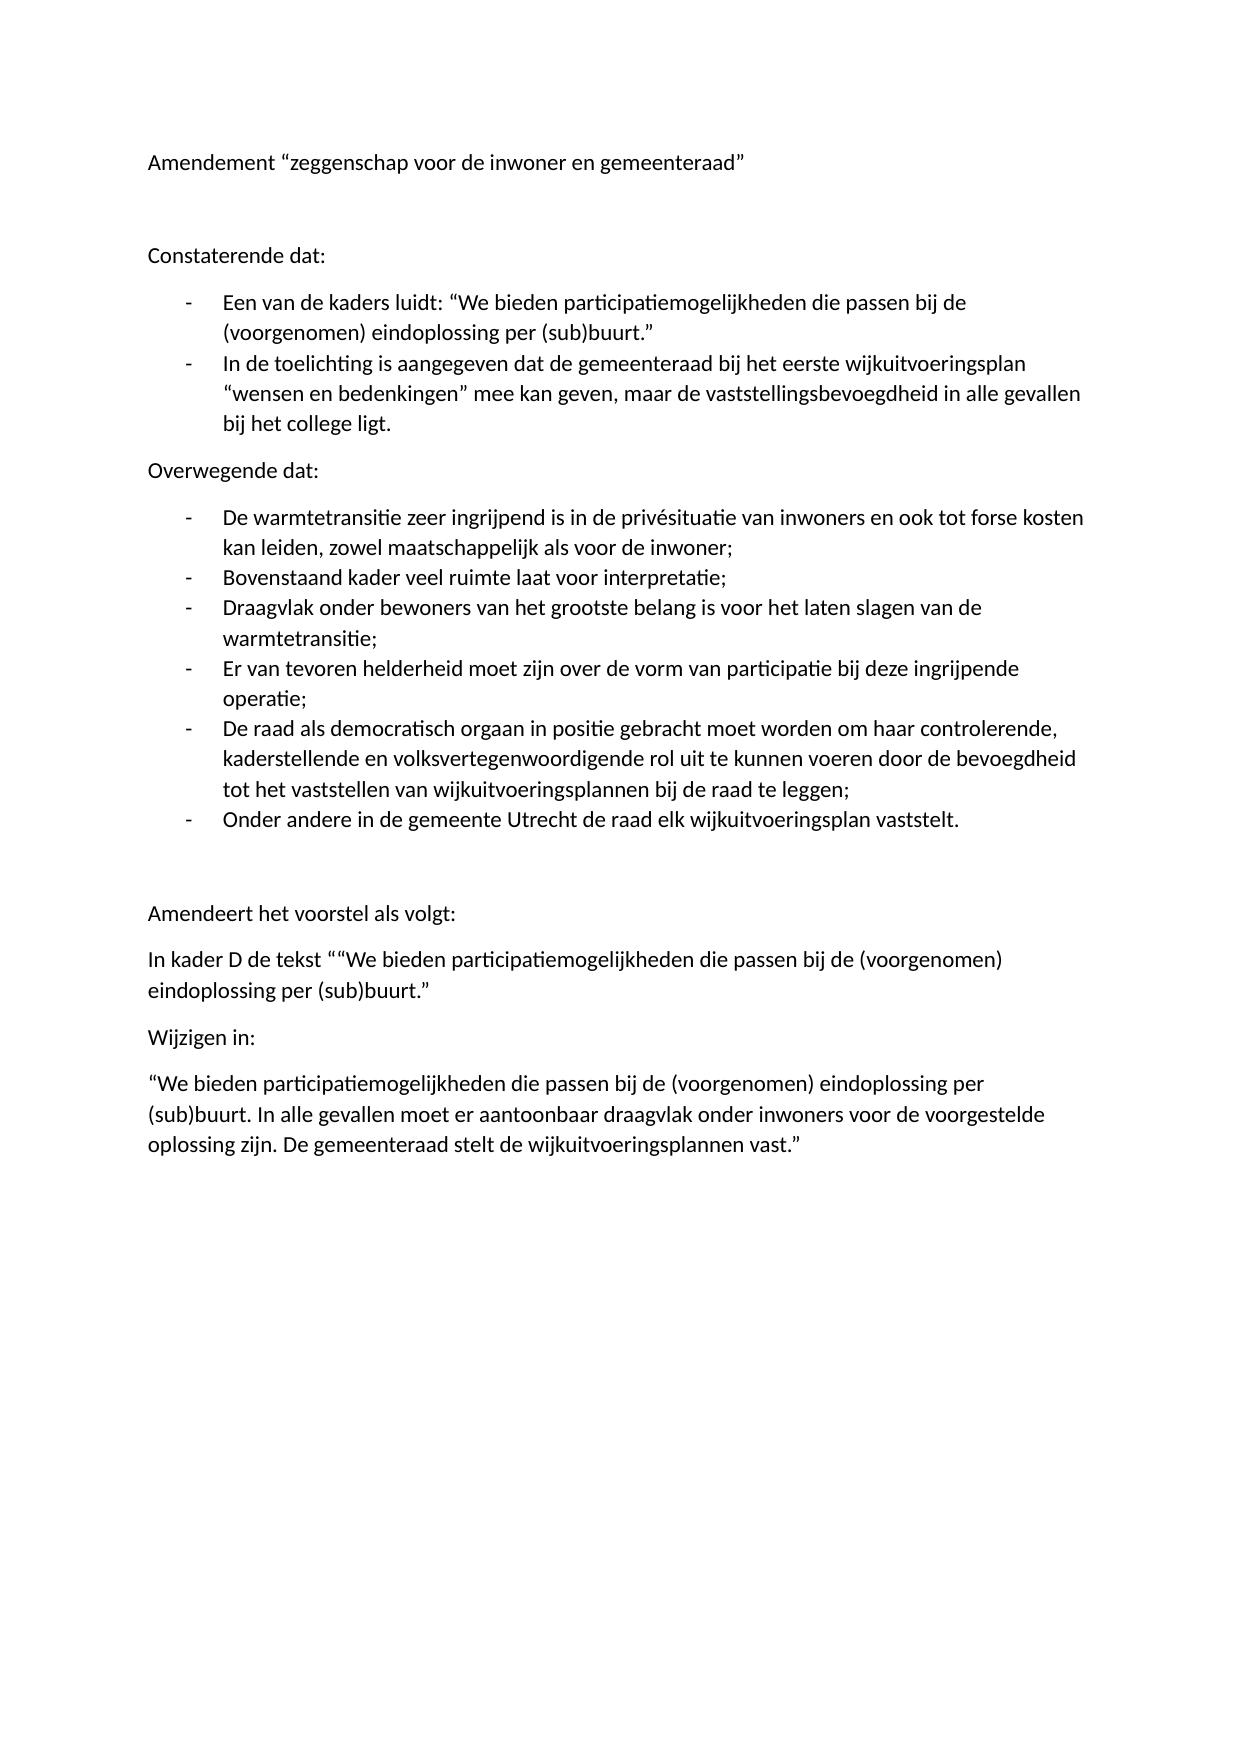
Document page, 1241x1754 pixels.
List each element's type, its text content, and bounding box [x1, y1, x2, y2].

list Bovenstaand kader veel ruimte laat voor interpretatie; [185, 563, 1093, 591]
list De raad als democratisch orgaan in positie gebracht moet worden om haar controlerende, kaderstellende en volksvertegenwoordigende rol uit te kunnen voeren door de bevoegdheid tot het vaststellen van wijkuitvoeringsplannen bij de raad te leggen; [185, 714, 1093, 803]
list Onder andere in de gemeente Utrecht de raad elk wijkuitvoeringsplan vaststelt. [185, 805, 1093, 833]
list De warmtetransitie zeer ingrijpend is in de privésituatie van inwoners en ook tot forse kosten kan leiden, zowel maatschappelijk als voor de inwoner; [185, 503, 1093, 561]
list Draagvlak onder bewoners van het grootste belang is voor het laten slagen van de warmtetransitie; [185, 593, 1093, 652]
text Wijzigen in: [148, 1023, 1093, 1051]
text In kader D de tekst ““We bieden participatiemogelijkheden die passen bij de (voorgenomen) eindoplossing per (sub)buurt.” [148, 946, 1093, 1004]
list Er van tevoren helderheid moet zijn over de vorm van participatie bij deze ingrijpende operatie; [185, 654, 1093, 712]
list Een van de kaders luidt: “We bieden participatiemogelijkheden die passen bij de (voorgenomen) eindoplossing per (sub)buurt.” [185, 288, 1093, 346]
text Overwegende dat: [148, 456, 1093, 484]
text Amendement “zeggenschap voor de inwoner en gemeenteraad” [148, 148, 1093, 176]
list In de toelichting is aangegeven dat de gemeenteraad bij het eerste wijkuitvoeringsplan “wensen en bedenkingen” mee kan geven, maar de vaststellingsbevoegdheid in alle gevallen bij het college ligt. [185, 349, 1093, 437]
text Constaterende dat: [148, 241, 1093, 269]
text “We bieden participatiemogelijkheden die passen bij de (voorgenomen) eindoplossing per (sub)buurt. In alle gevallen moet er aantoonbaar draagvlak onder inwoners voor de voorgestelde oplossing zijn. De gemeenteraad stelt de wijkuitvoeringsplannen vast.” [148, 1069, 1093, 1158]
text Amendeert het voorstel als volgt: [148, 899, 1093, 927]
